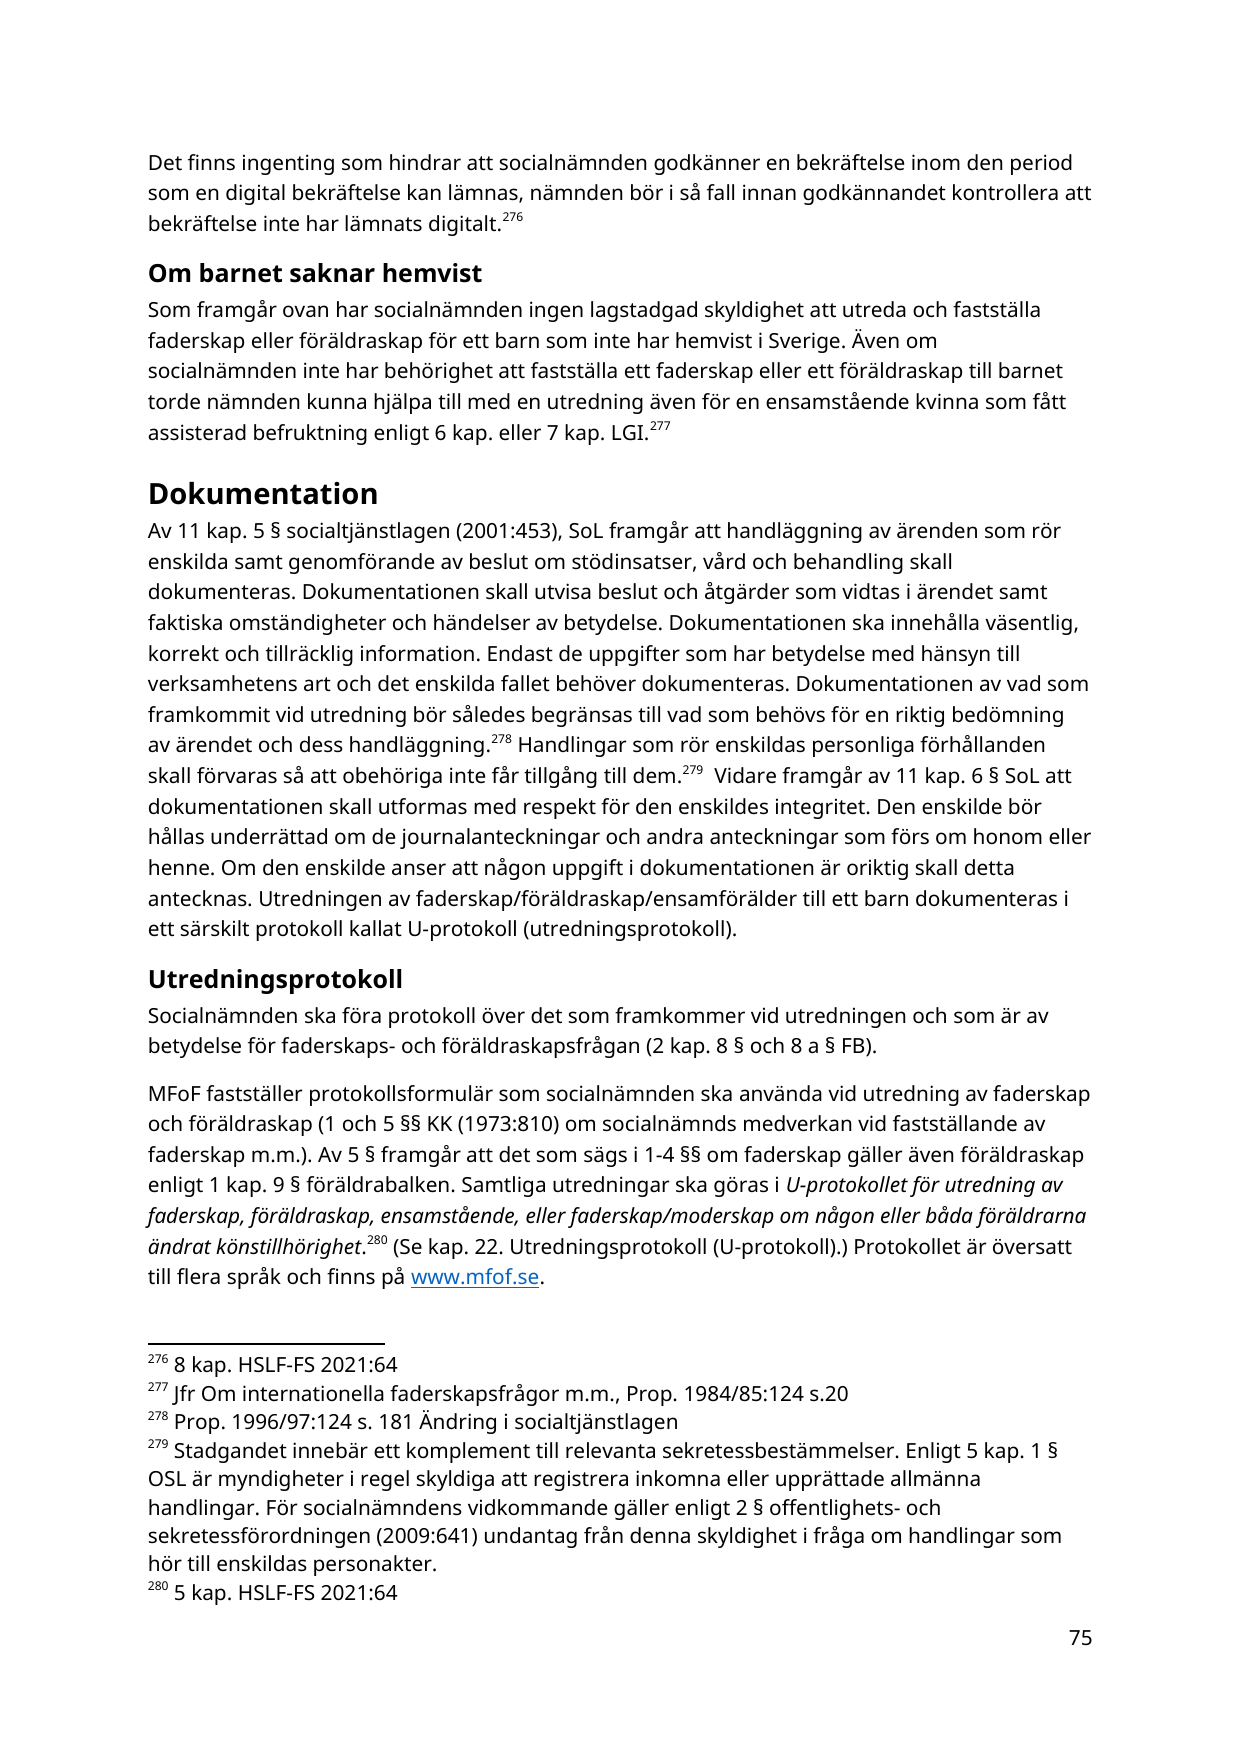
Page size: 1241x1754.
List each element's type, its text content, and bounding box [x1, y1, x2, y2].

text MFoF fastställer protokollsformulär som socialnämnden ska använda vid utredning av faderskap och föräldraskap (1 och 5 §§ KK (1973:810) om socialnämnds medverkan vid fastställande av faderskap m.m.). Av 5 § framgår att det som sägs i 1-4 §§ om faderskap gäller även föräldraskap enligt 1 kap. 9 § föräldrabalken. Samtliga utredningar ska göras i U-protokollet för utredning av faderskap, föräldraskap, ensamstående, eller faderskap/moderskap om någon eller båda föräldrarna ändrat könstillhörighet. (Se kap. 22. Utredningsprotokoll (U-protokoll).) Protokollet är översatt till flera språk och finns på www.mfof.se. [148, 1079, 1093, 1291]
text Av 11 kap. 5 § socialtjänstlagen (2001:453), SoL framgår att handläggning av ärenden som rör enskilda samt genomförande av beslut om stödinsatser, vård och behandling skall dokumenteras. Dokumentationen skall utvisa beslut och åtgärder som vidtas i ärendet samt faktiska omständigheter och händelser av betydelse. Dokumentationen ska innehålla väsentlig, korrekt och tillräcklig information. Endast de uppgifter som har betydelse med hänsyn till verksamhetens art och det enskilda fallet behöver dokumenteras. Dokumentationen av vad som framkommit vid utredning bör således begränsas till vad som behövs för en riktig bedömning av ärendet och dess handläggning. Handlingar som rör enskildas personliga förhållanden skall förvaras så att obehöriga inte får tillgång till dem. Vidare framgår av 11 kap. 6 § SoL att dokumentationen skall utformas med respekt för den enskildes integritet. Den enskilde bör hållas underrättad om de journalanteckningar och andra anteckningar som förs om honom eller henne. Om den enskilde anser att någon uppgift i dokumentationen är oriktig skall detta antecknas. Utredningen av faderskap/föräldraskap/ensamförälder till ett barn dokumenteras i ett särskilt protokoll kallat U-protokoll (utredningsprotokoll). [148, 516, 1093, 943]
subtitle Utredningsprotokoll [148, 962, 1093, 996]
text Socialnämnden ska föra protokoll över det som framkommer vid utredningen och som är av betydelse för faderskaps- och föräldraskapsfrågan (2 kap. 8 § och 8 a § FB). [148, 1001, 1093, 1060]
text Som framgår ovan har socialnämnden ingen lagstadgad skyldighet att utreda och fastställa faderskap eller föräldraskap för ett barn som inte har hemvist i Sverige. Även om socialnämnden inte har behörighet att fastställa ett faderskap eller ett föräldraskap till barnet torde nämnden kunna hjälpa till med en utredning även för en ensamstående kvinna som fått assisterad befruktning enligt 6 kap. eller 7 kap. LGI. [148, 295, 1093, 446]
subtitle Dokumentation [148, 473, 1093, 513]
text Det finns ingenting som hindrar att socialnämnden godkänner en bekräftelse inom den period som en digital bekräftelse kan lämnas, nämnden bör i så fall innan godkännandet kontrollera att bekräftelse inte har lämnats digitalt. [148, 148, 1093, 237]
subtitle Om barnet saknar hemvist [148, 256, 1093, 290]
